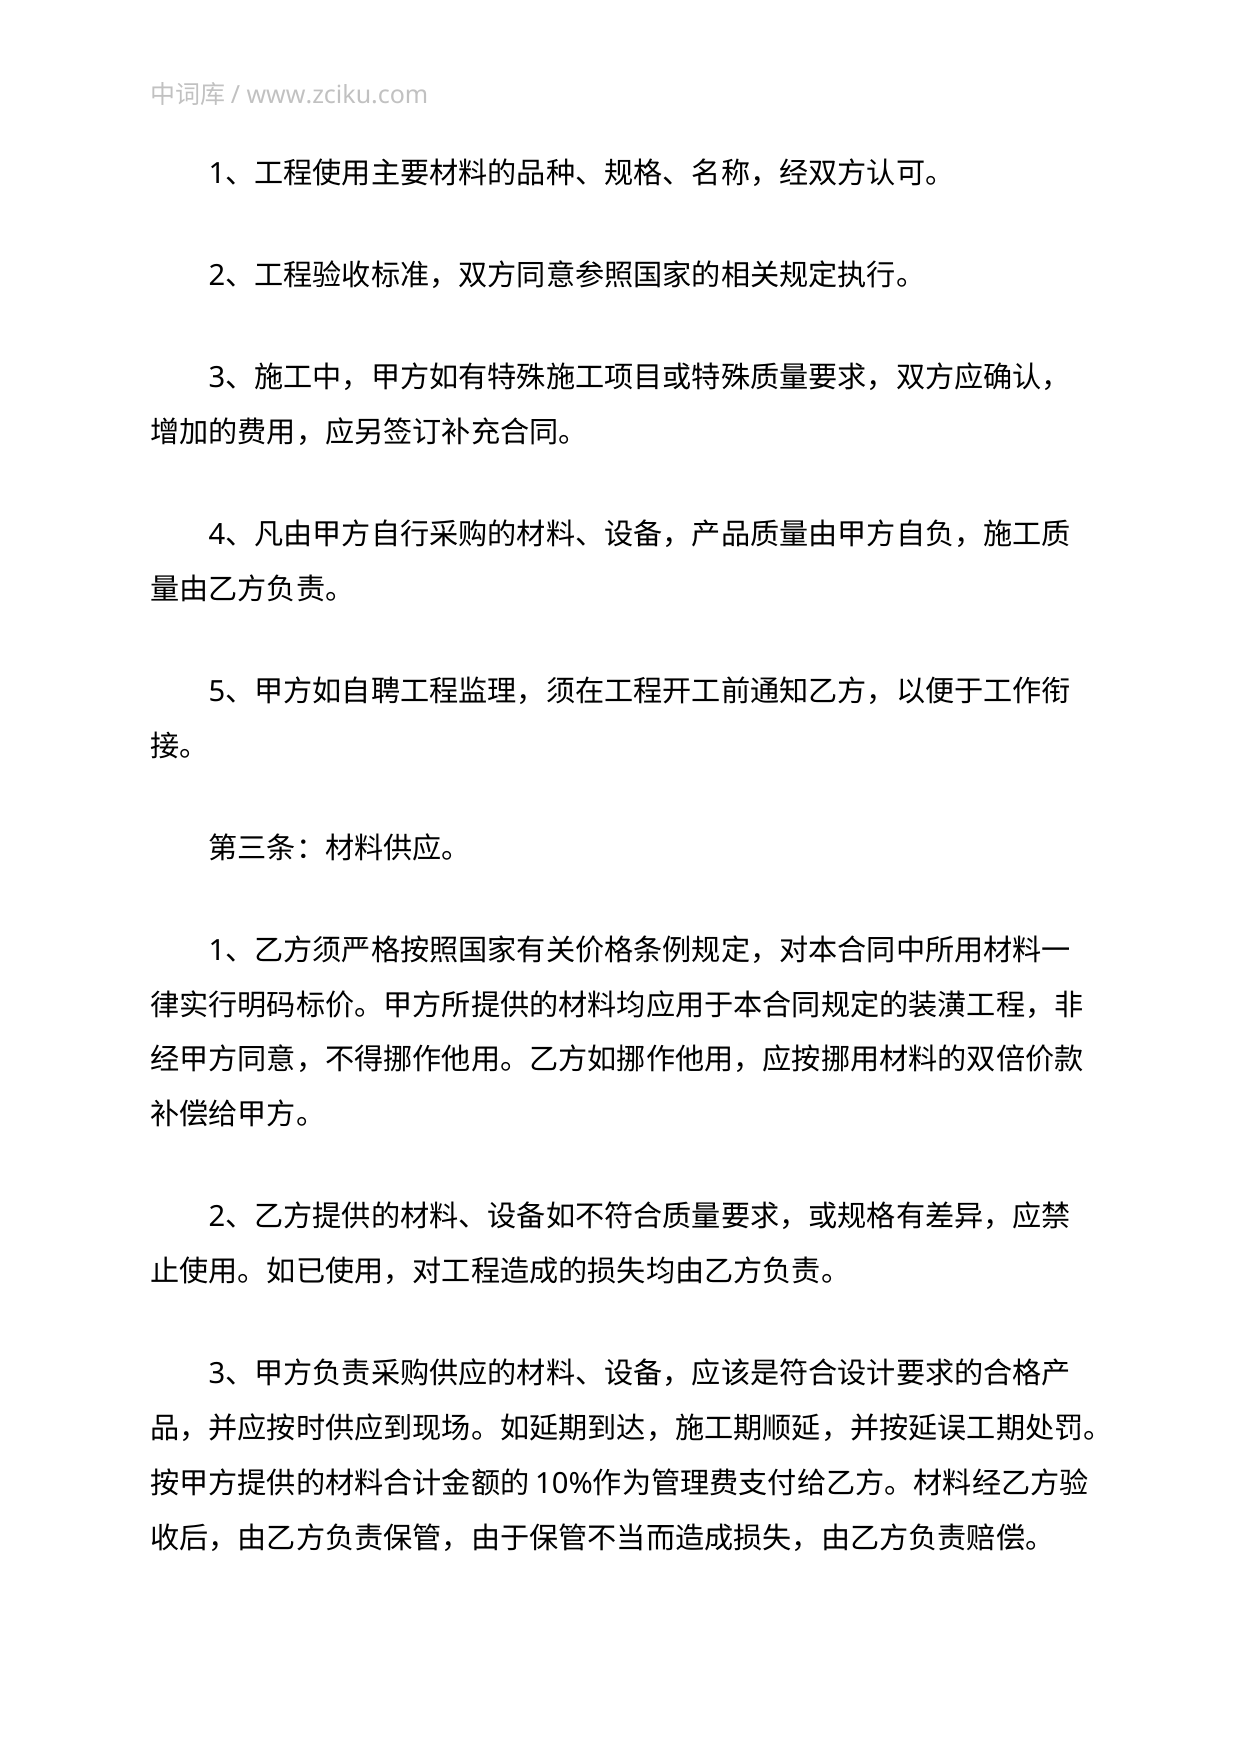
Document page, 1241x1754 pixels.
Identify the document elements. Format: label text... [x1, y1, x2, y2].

text 3、甲方负责采购供应的材料、设备，应该是符合设计要求的合格产品，并应按时供应到现场。如延期到达，施工期顺延，并按延误工期处罚。按甲方提供的材料合计金额的10%作为管理费支付给乙方。材料经乙方验收后，由乙方负责保管，由于保管不当而造成损失，由乙方负责赔偿。 [150, 1349, 1090, 1557]
text 1、工程使用主要材料的品种、规格、名称，经双方认可。 [150, 150, 1090, 192]
text 第三条：材料供应。 [150, 824, 1090, 867]
text 5、甲方如自聘工程监理，须在工程开工前通知乙方，以便于工作衔接。 [150, 667, 1090, 765]
text 4、凡由甲方自行采购的材料、设备，产品质量由甲方自负，施工质量由乙方负责。 [150, 511, 1090, 608]
text 3、施工中，甲方如有特殊施工项目或特殊质量要求，双方应确认，增加的费用，应另签订补充合同。 [150, 354, 1090, 451]
text 1、乙方须严格按照国家有关价格条例规定，对本合同中所用材料一律实行明码标价。甲方所提供的材料均应用于本合同规定的装潢工程，非经甲方同意，不得挪作他用。乙方如挪作他用，应按挪用材料的双倍价款补偿给甲方。 [150, 926, 1090, 1133]
text 2、乙方提供的材料、设备如不符合质量要求，或规格有差异，应禁止使用。如已使用，对工程造成的损失均由乙方负责。 [150, 1193, 1090, 1290]
text 2、工程验收标准，双方同意参照国家的相关规定执行。 [150, 252, 1090, 294]
